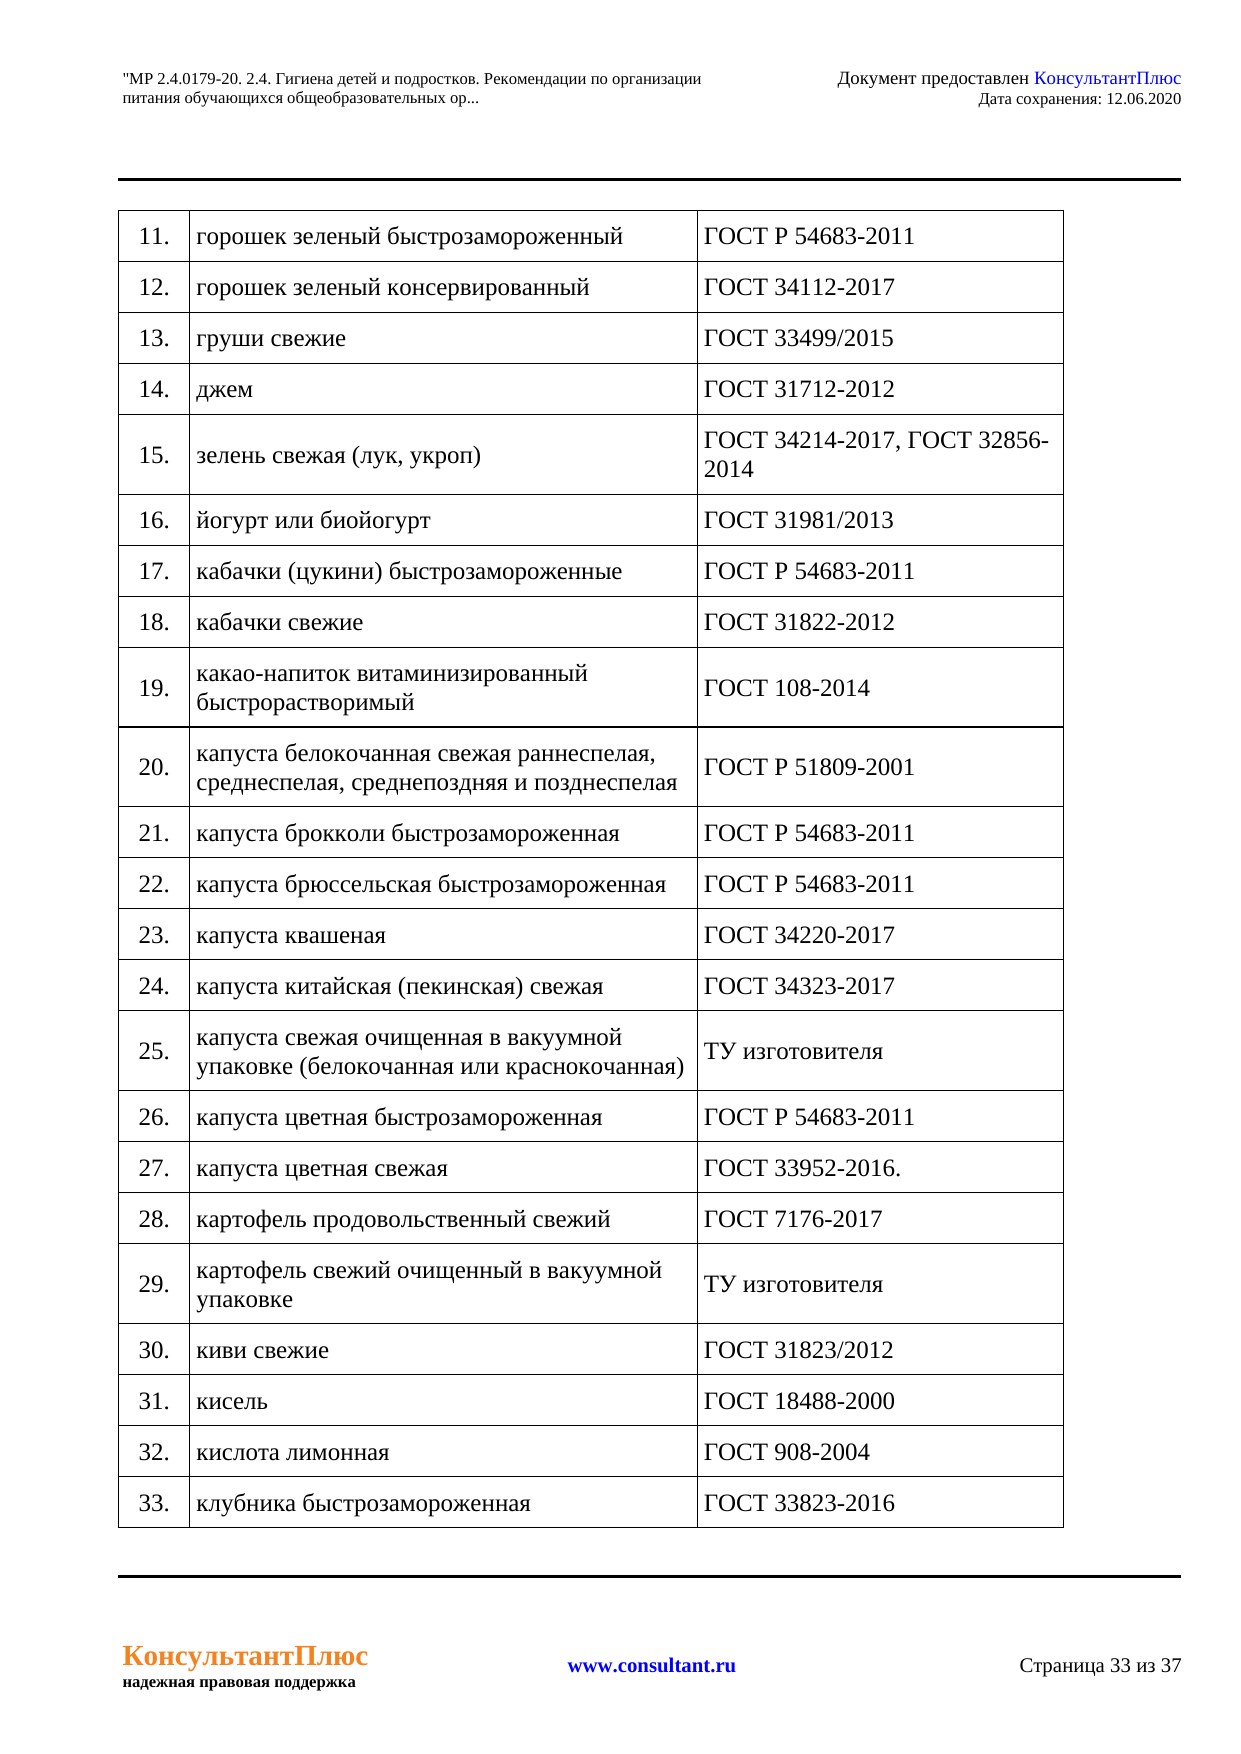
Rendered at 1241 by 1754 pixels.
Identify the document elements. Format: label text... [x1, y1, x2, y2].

table_cell капуста квашеная [190, 909, 697, 959]
table_cell горошек зеленый консервированный [190, 262, 697, 312]
table_cell 11. [119, 211, 189, 261]
table_cell 24. [119, 960, 189, 1010]
table_cell ГОСТ 31712-2012 [698, 364, 1063, 414]
table_cell капуста белокочанная свежая раннеспелая, среднеспелая, среднепоздняя и позднеспелая [190, 728, 697, 806]
table_cell ГОСТ Р 54683-2011 [698, 1091, 1063, 1141]
table_cell горошек зеленый быстрозамороженный [190, 211, 697, 261]
table_cell 13. [119, 313, 189, 363]
table_cell 12. [119, 262, 189, 312]
table_cell йогурт или биойогурт [190, 495, 697, 544]
table_cell 29. [119, 1244, 189, 1323]
table_cell ГОСТ 33952-2016. [698, 1142, 1063, 1192]
table_cell ГОСТ 908-2004 [698, 1426, 1063, 1476]
table_cell 33. [119, 1477, 189, 1527]
table_cell капуста китайская (пекинская) свежая [190, 960, 697, 1010]
table_cell 23. [119, 909, 189, 959]
table_cell кисель [190, 1375, 697, 1425]
table_cell капуста брюссельская быстрозамороженная [190, 858, 697, 908]
table_cell джем [190, 364, 697, 414]
table_cell киви свежие [190, 1324, 697, 1374]
table_cell картофель свежий очищенный в вакуумной упаковке [190, 1244, 697, 1323]
table_cell ГОСТ 31822-2012 [698, 597, 1063, 647]
table_cell зелень свежая (лук, укроп) [190, 415, 697, 493]
table_cell 26. [119, 1091, 189, 1141]
table_cell капуста брокколи быстрозамороженная [190, 807, 697, 857]
table_cell 16. [119, 495, 189, 544]
table_cell ГОСТ 34323-2017 [698, 960, 1063, 1010]
table_cell 30. [119, 1324, 189, 1374]
table_cell 27. [119, 1142, 189, 1192]
table_cell ГОСТ 31981/2013 [698, 495, 1063, 544]
table_cell ГОСТ 33499/2015 [698, 313, 1063, 363]
table_cell ГОСТ Р 54683-2011 [698, 807, 1063, 857]
table_cell кислота лимонная [190, 1426, 697, 1476]
table_cell ГОСТ Р 54683-2011 [698, 211, 1063, 261]
table_cell 21. [119, 807, 189, 857]
table_cell 32. [119, 1426, 189, 1476]
table_cell ГОСТ 34220-2017 [698, 909, 1063, 959]
table_cell 25. [119, 1011, 189, 1090]
table_cell 14. [119, 364, 189, 414]
table_cell картофель продовольственный свежий [190, 1193, 697, 1243]
table_cell капуста цветная быстрозамороженная [190, 1091, 697, 1141]
table_cell 18. [119, 597, 189, 647]
table_cell клубника быстрозамороженная [190, 1477, 697, 1527]
table_cell ГОСТ Р 54683-2011 [698, 546, 1063, 596]
table_cell 17. [119, 546, 189, 596]
table_cell какао-напиток витаминизированный быстрорастворимый [190, 648, 697, 726]
table_cell ГОСТ 31823/2012 [698, 1324, 1063, 1374]
table_cell ТУ изготовителя [698, 1011, 1063, 1090]
table_cell ГОСТ Р 54683-2011 [698, 858, 1063, 908]
table_cell груши свежие [190, 313, 697, 363]
table_cell ГОСТ 7176-2017 [698, 1193, 1063, 1243]
table_cell кабачки (цукини) быстрозамороженные [190, 546, 697, 596]
table_cell 19. [119, 648, 189, 726]
table_cell 20. [119, 728, 189, 806]
table_cell ГОСТ 34214-2017, ГОСТ 32856-2014 [698, 415, 1063, 493]
table_cell ГОСТ 34112-2017 [698, 262, 1063, 312]
table_cell 31. [119, 1375, 189, 1425]
table_cell капуста свежая очищенная в вакуумной упаковке (белокочанная или краснокочанная) [190, 1011, 697, 1090]
table_cell ГОСТ Р 51809-2001 [698, 728, 1063, 806]
table_cell ТУ изготовителя [698, 1244, 1063, 1323]
table_cell кабачки свежие [190, 597, 697, 647]
table_cell капуста цветная свежая [190, 1142, 697, 1192]
table_cell ГОСТ 33823-2016 [698, 1477, 1063, 1527]
table_cell 28. [119, 1193, 189, 1243]
table_cell ГОСТ 108-2014 [698, 648, 1063, 726]
table_cell 22. [119, 858, 189, 908]
table_cell ГОСТ 18488-2000 [698, 1375, 1063, 1425]
table_cell 15. [119, 415, 189, 493]
